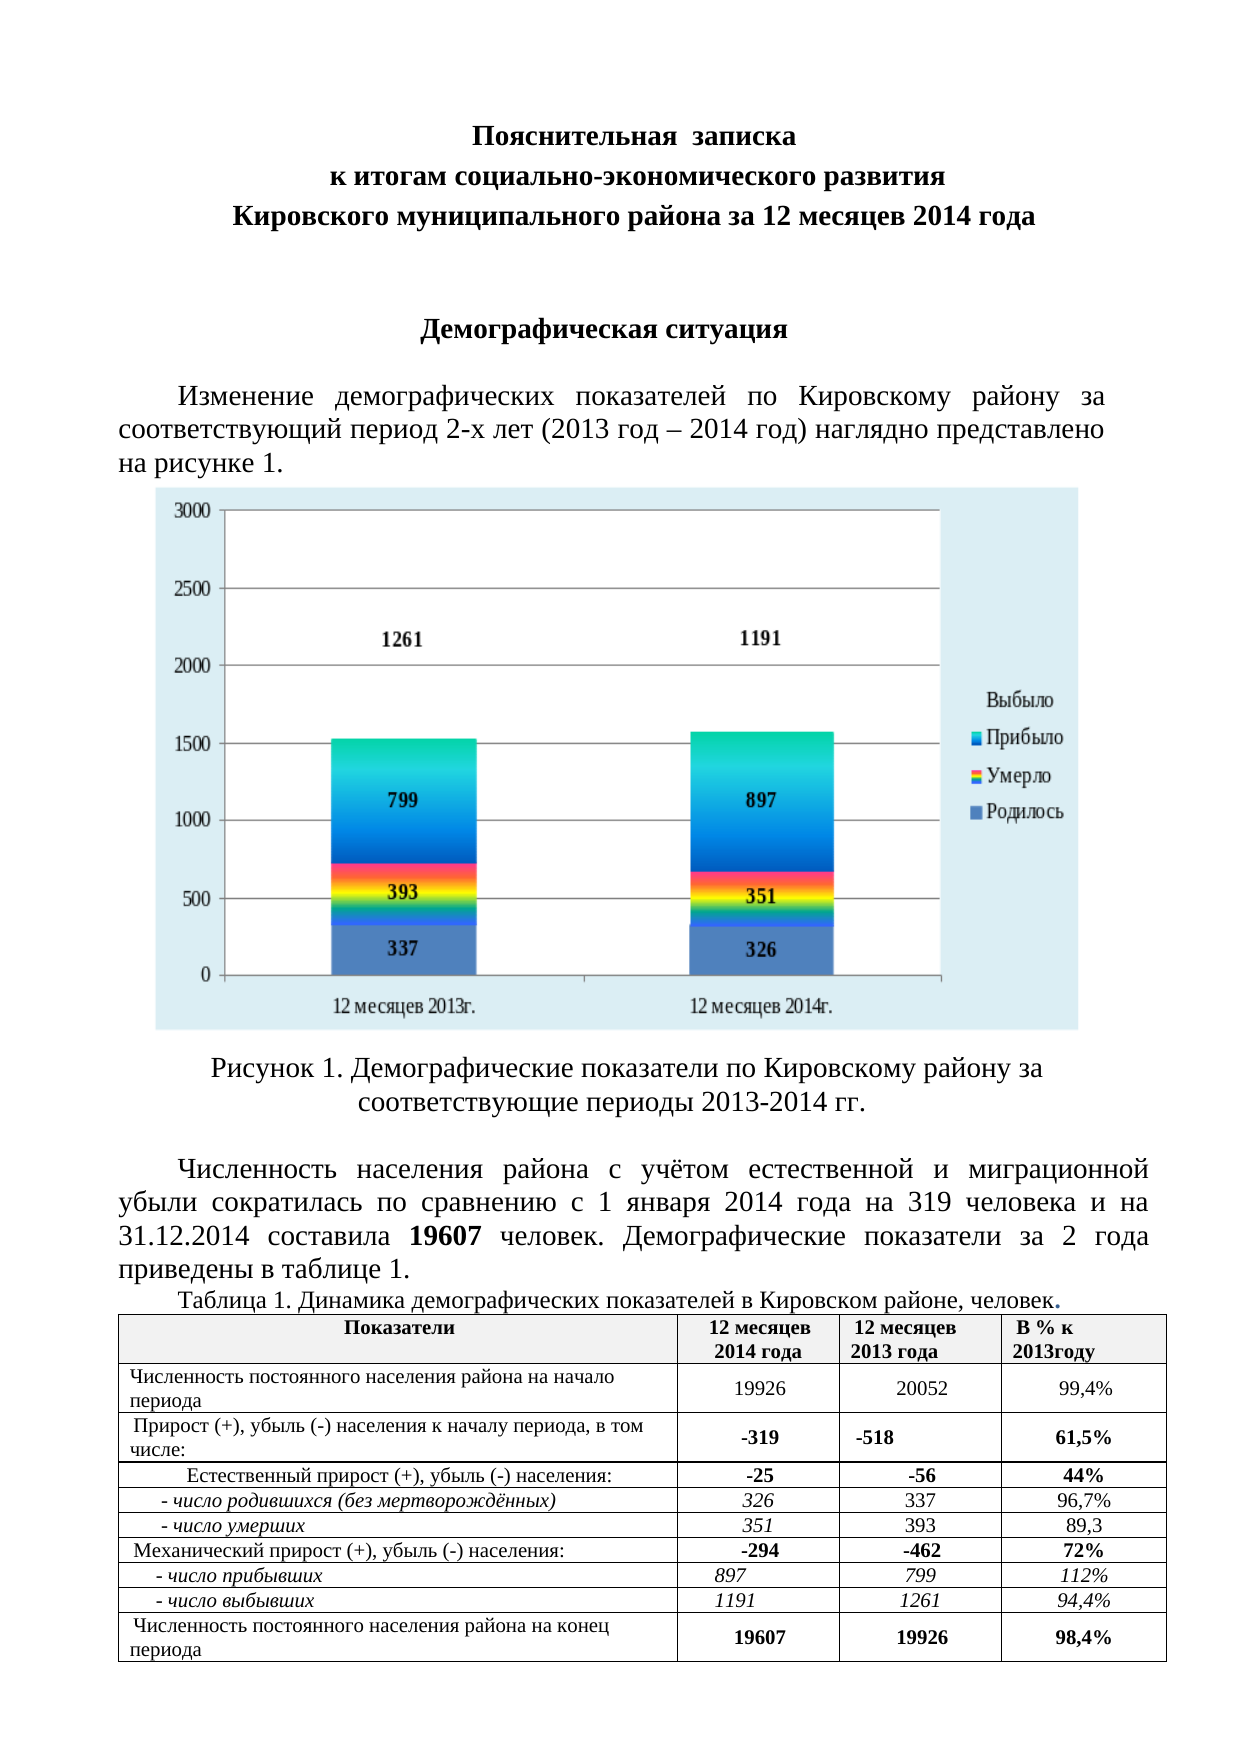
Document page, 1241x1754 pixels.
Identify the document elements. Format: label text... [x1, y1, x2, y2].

table_cell -25 [678, 1463, 839, 1487]
text Рисунок 1. Демографические показатели по Кировскому району за соответствующие периоды 2013-2014 гг. [118, 1050, 1106, 1117]
table_cell -462 [840, 1538, 1001, 1562]
table_cell Естественный прирост (+), убыль (-) населения: [119, 1463, 677, 1487]
table_cell Численность постоянного населения района на конец периода [119, 1613, 677, 1661]
table_cell Численность постоянного населения района на начало периода [119, 1364, 677, 1412]
table_cell -56 [840, 1463, 1001, 1487]
table_cell 19607 [678, 1613, 839, 1661]
table_cell 20052 [840, 1364, 1001, 1412]
table_cell 94,4% [1002, 1588, 1166, 1612]
table_header 12 месяцев 2013 года [840, 1315, 1001, 1363]
table_cell 1191 [678, 1588, 839, 1612]
text Пояснительная записка [124, 118, 1144, 152]
text Кировского муниципального района за 12 месяцев 2014 года [124, 198, 1144, 231]
table_cell 337 [840, 1488, 1001, 1512]
table_cell -319 [678, 1413, 839, 1461]
table_cell -518 [840, 1413, 1001, 1461]
table_cell 19926 [840, 1613, 1001, 1661]
table_cell -294 [678, 1538, 839, 1562]
subtitle Изменение демографических показателей по Кировскому району за соответствующий период 2-х лет (2013 год – 2014 год) наглядно представлено на рисунке 1. [118, 378, 1106, 478]
table_cell - число умерших [119, 1513, 677, 1537]
table_cell 19926 [678, 1364, 839, 1412]
table_cell - число родившихся (без мертворождённых) [119, 1488, 677, 1512]
table_cell 98,4% [1002, 1613, 1166, 1661]
table_header Показатели [119, 1315, 677, 1363]
table_header В % к 2013году [1002, 1315, 1166, 1363]
table_cell 393 [840, 1513, 1001, 1537]
table_header 12 месяцев 2014 года [678, 1315, 839, 1363]
table_cell - число выбывших [119, 1588, 677, 1612]
text Таблица 1. Динамика демографических показателей в Кировском районе, человек. [118, 1285, 1165, 1314]
table_cell 897 [678, 1563, 839, 1587]
text к итогам социально-экономического развития [124, 158, 1144, 191]
table_cell 112% [1002, 1563, 1166, 1587]
table_cell 1261 [840, 1588, 1001, 1612]
table_cell 72% [1002, 1538, 1166, 1562]
table_cell 89,3 [1002, 1513, 1166, 1537]
table_cell 99,4% [1002, 1364, 1166, 1412]
table_cell 799 [840, 1563, 1001, 1587]
table_cell 61,5% [1002, 1413, 1166, 1461]
text Демографическая ситуация [231, 311, 1150, 344]
table_cell Прирост (+), убыль (-) населения к началу периода, в том числе: [119, 1413, 677, 1461]
table_cell 326 [678, 1488, 839, 1512]
table_cell 96,7% [1002, 1488, 1166, 1512]
table_cell 351 [678, 1513, 839, 1537]
text Численность населения района с учётом естественной и миграционной убыли сократилась по сравнению с 1 января 2014 года на 319 человека и на 31.12.2014 составила 19607 человек. Демографические показатели за 2 года приведены в таблице 1. [118, 1151, 1150, 1285]
table_cell 44% [1002, 1463, 1166, 1487]
table_cell - число прибывших [119, 1563, 677, 1587]
table_cell Механический прирост (+), убыль (-) населения: [119, 1538, 677, 1562]
